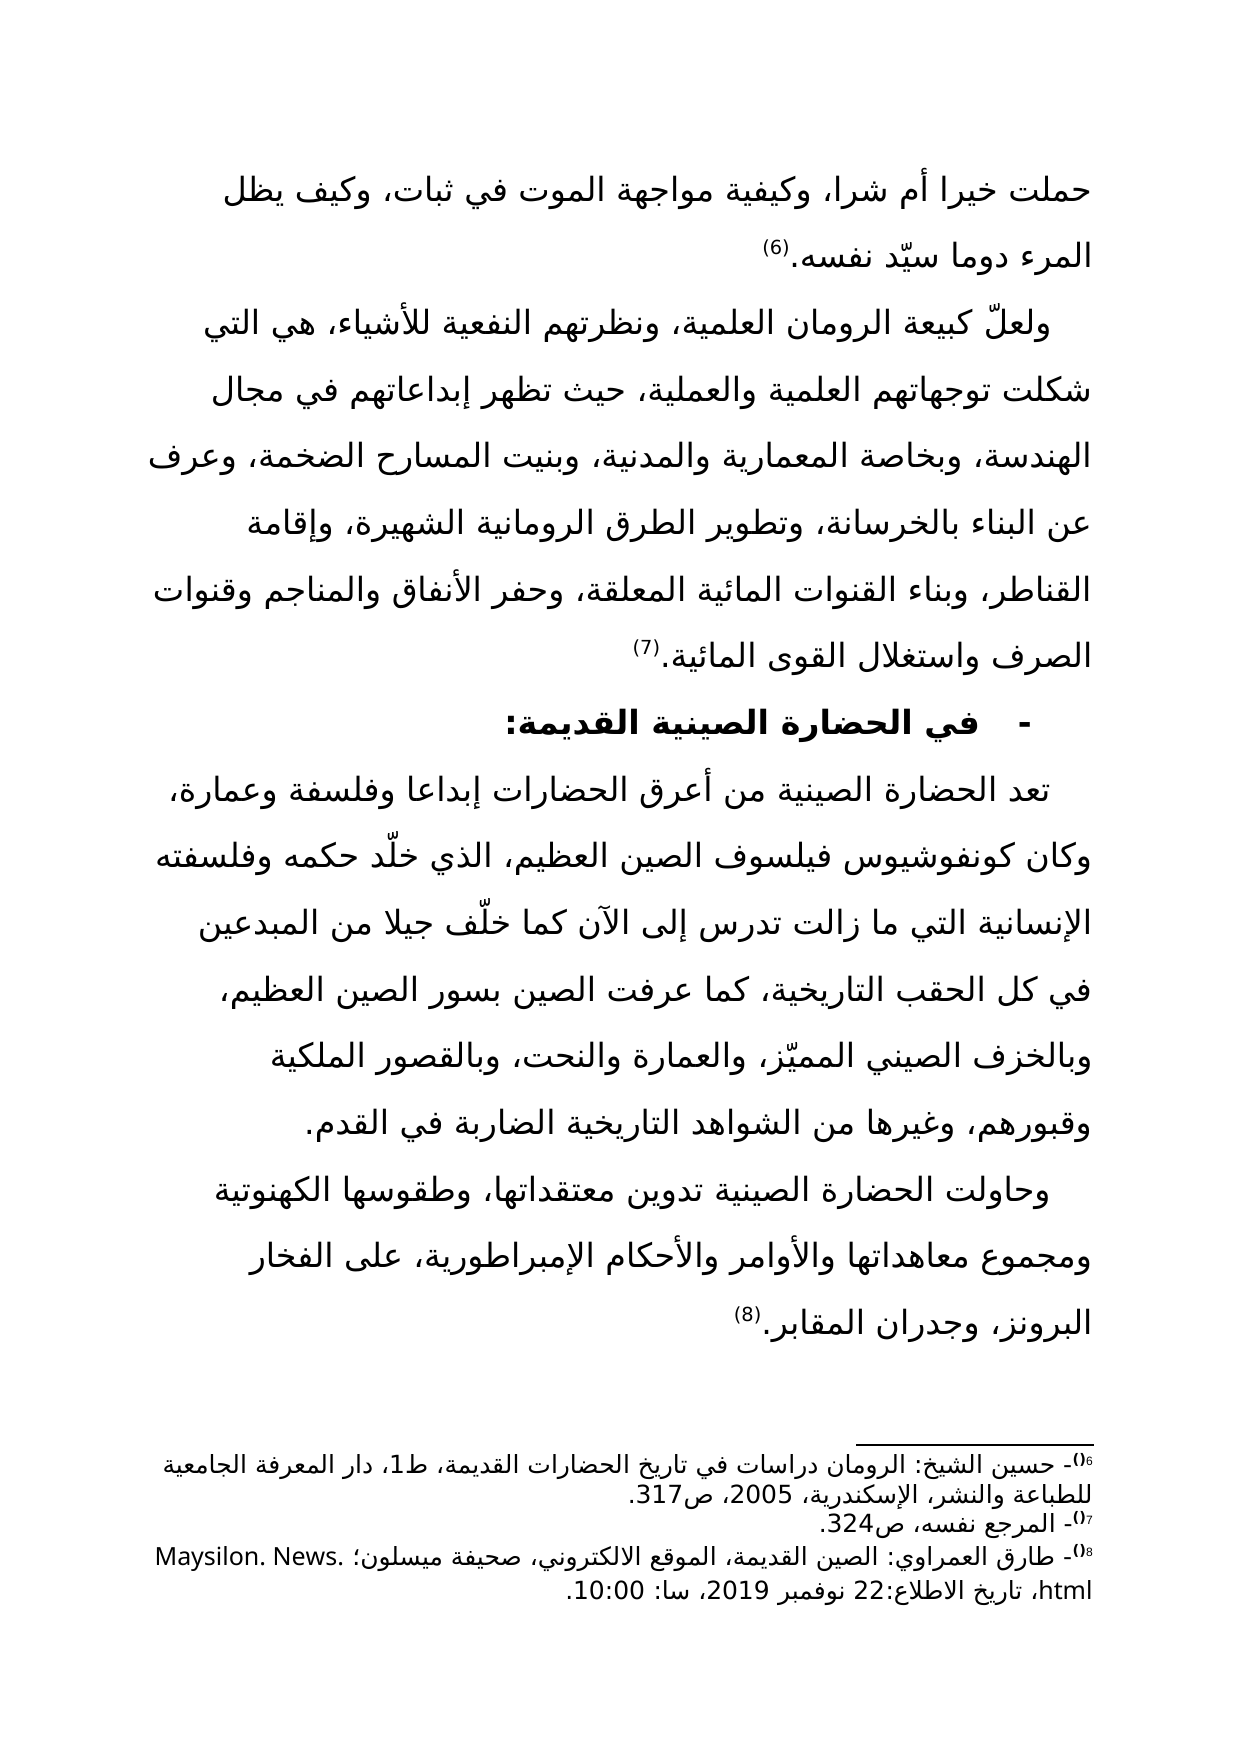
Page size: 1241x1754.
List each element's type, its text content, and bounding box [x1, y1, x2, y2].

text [148, 148, 1093, 281]
list في الحضارة الصينية القديمة: [148, 681, 1018, 748]
text تعد الحضارة الصينية من أعرق الحضارات إبداعا وفلسفة وعمارة، وكان كونفوشيوس فيلسوف الصين العظيم، الذي خلّد حكمه وفلسفته الإنسانية التي ما زالت تدرس إلى الآن كما خلّف جيلا من المبدعين في كل الحقب التاريخية، كما عرفت الصين بسور الصين العظيم، وبالخزف الصيني المميّز، والعمارة والنحت، وبالقصور الملكية وقبورهم، وغيرها من الشواهد التاريخية الضاربة في القدم. [148, 748, 1093, 1148]
text وحاولت الحضارة الصينية تدوين معتقداتها، وطقوسها الكهنوتية ومجموع معاهداتها والأوامر والأحكام الإمبراطورية، على الفخار البرونز، وجدران المقابر.() [148, 1148, 1093, 1348]
text ولعلّ كبيعة الرومان العلمية، ونظرتهم النفعية للأشياء، هي التي شكلت توجهاتهم العلمية والعملية، حيث تظهر إبداعاتهم في مجال الهندسة، وبخاصة المعمارية والمدنية، وبنيت المسارح الضخمة، وعرف عن البناء بالخرسانة، وتطوير الطرق الرومانية الشهيرة، وإقامة القناطر، وبناء القنوات المائية المعلقة، وحفر الأنفاق والمناجم وقنوات الصرف واستغلال القوى المائية.() [148, 281, 1093, 681]
